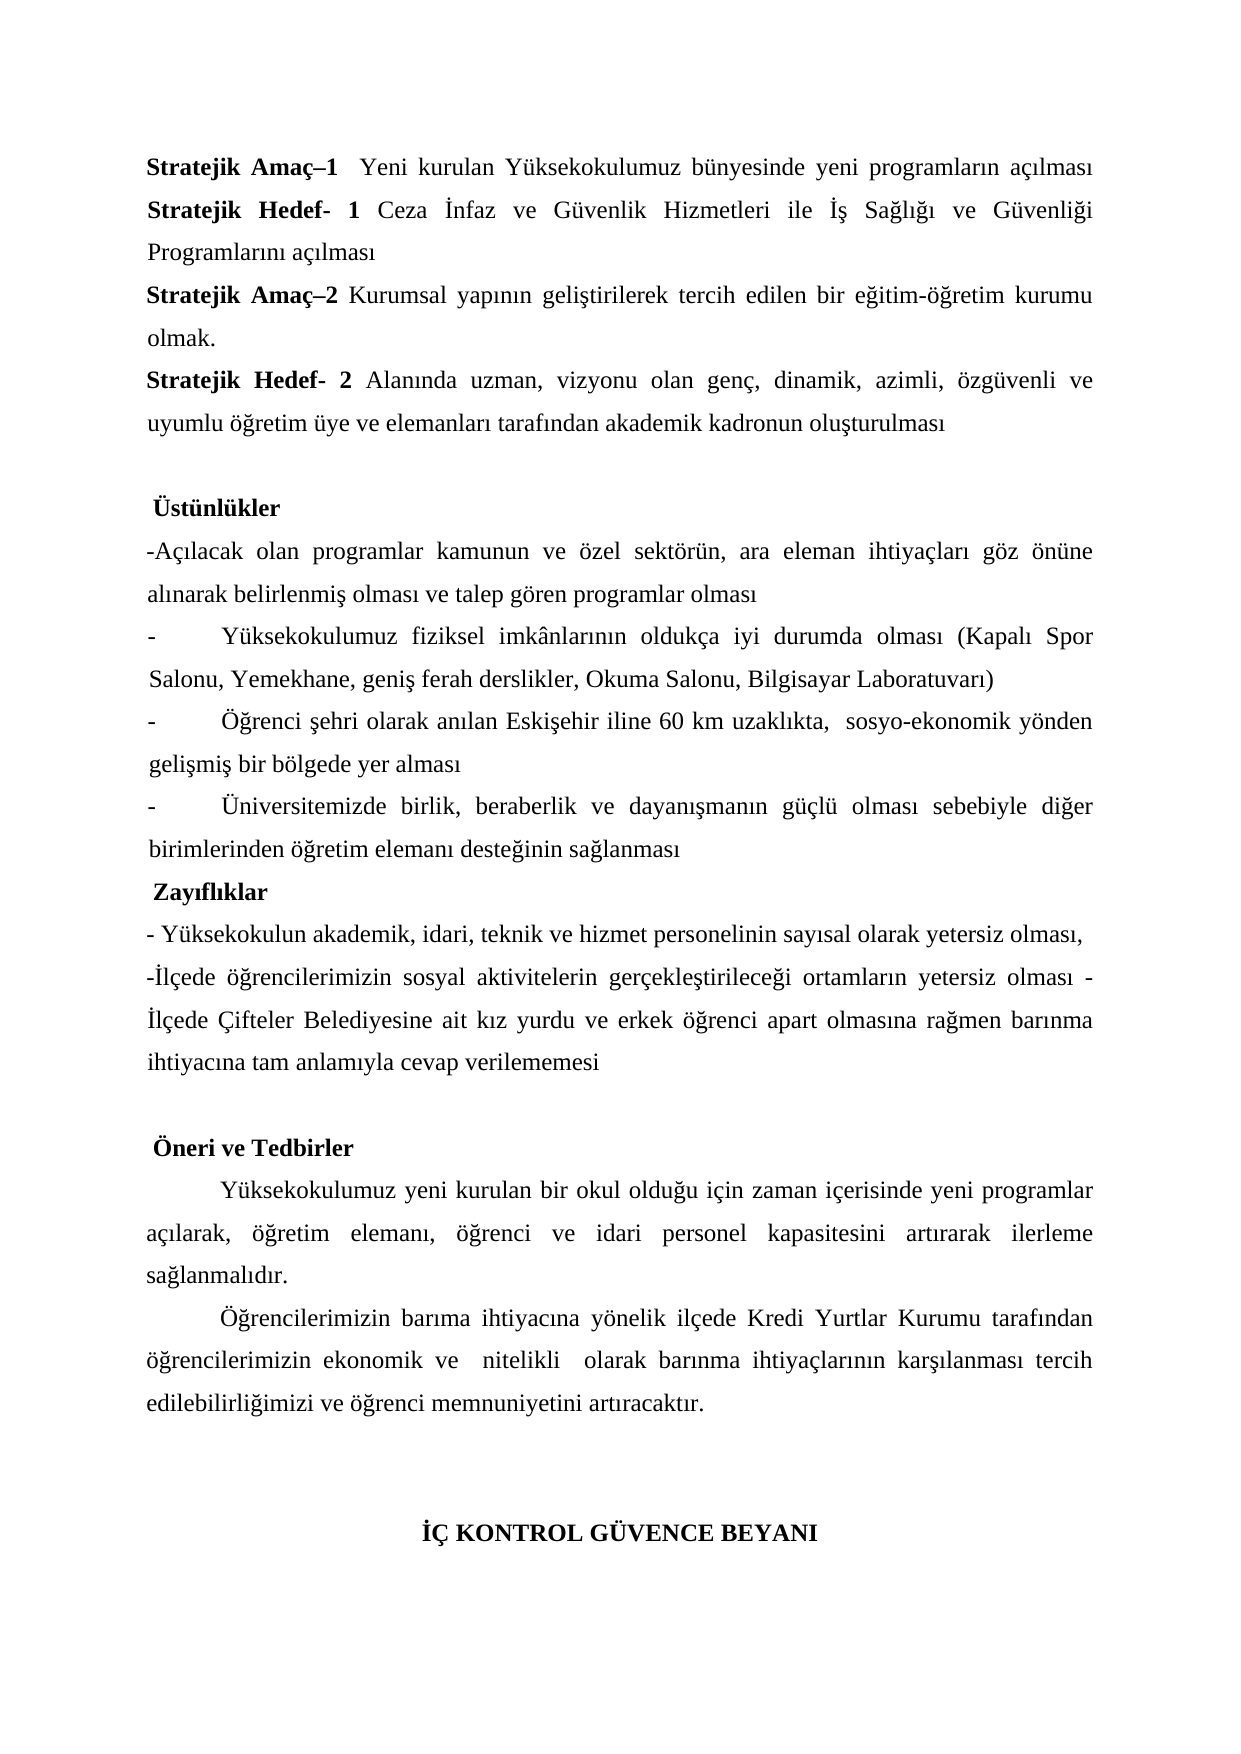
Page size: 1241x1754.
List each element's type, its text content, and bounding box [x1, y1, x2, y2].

text İÇ KONTROL GÜVENCE BEYANI [147, 1518, 1092, 1547]
text -İlçede öğrencilerimizin sosyal aktivitelerin gerçekleştirileceği ortamların yetersiz olması - İlçede Çifteler Belediyesine ait kız yurdu ve erkek öğrenci apart olmasına rağmen barınma ihtiyacına tam anlamıyla cevap verilememesi [146, 962, 1094, 1076]
list Öğrenci şehri olarak anılan Eskişehir iline 60 km uzaklıkta, sosyo-ekonomik yönden gelişmiş bir bölgede yer alması [147, 706, 1094, 778]
list Üniversitemizde birlik, beraberlik ve dayanışmanın güçlü olması sebebiyle diğer birimlerinden öğretim elemanı desteğinin sağlanması [147, 791, 1094, 863]
subtitle Zayıflıklar [153, 877, 1093, 905]
subtitle Üstünlükler [153, 493, 1093, 522]
text Stratejik Hedef- 2 Alanında uzman, vizyonu olan genç, dinamik, azimli, özgüvenli ve uyumlu öğretim üye ve elemanları tarafından akademik kadronun oluşturulması [146, 365, 1094, 437]
text Öğrencilerimizin barıma ihtiyacına yönelik ilçede Kredi Yurtlar Kurumu tarafından öğrencilerimizin ekonomik ve nitelikli olarak barınma ihtiyaçlarının karşılanması tercih edilebilirliğimizi ve öğrenci memnuniyetini artıracaktır. [146, 1303, 1094, 1417]
text Stratejik Amaç–2 Kurumsal yapının geliştirilerek tercih edilen bir eğitim-öğretim kurumu olmak. [146, 280, 1094, 351]
list Yüksekokulumuz fiziksel imkânlarının oldukça iyi durumda olması (Kapalı Spor Salonu, Yemekhane, geniş ferah derslikler, Okuma Salonu, Bilgisayar Laboratuvarı) [147, 621, 1094, 692]
text Stratejik Amaç–1 Yeni kurulan Yüksekokulumuz bünyesinde yeni programların açılması Stratejik Hedef- 1 Ceza İnfaz ve Güvenlik Hizmetleri ile İş Sağlığı ve Güvenliği Programlarını açılması [146, 152, 1094, 266]
text Yüksekokulumuz yeni kurulan bir okul olduğu için zaman içerisinde yeni programlar açılarak, öğretim elemanı, öğrenci ve idari personel kapasitesini artırarak ilerleme sağlanmalıdır. [146, 1175, 1094, 1289]
text -Açılacak olan programlar kamunun ve özel sektörün, ara eleman ihtiyaçları göz önüne alınarak belirlenmiş olması ve talep gören programlar olması [146, 536, 1094, 607]
text - Yüksekokulun akademik, idari, teknik ve hizmet personelinin sayısal olarak yetersiz olması, [146, 919, 1094, 948]
subtitle Öneri ve Tedbirler [153, 1133, 1093, 1162]
